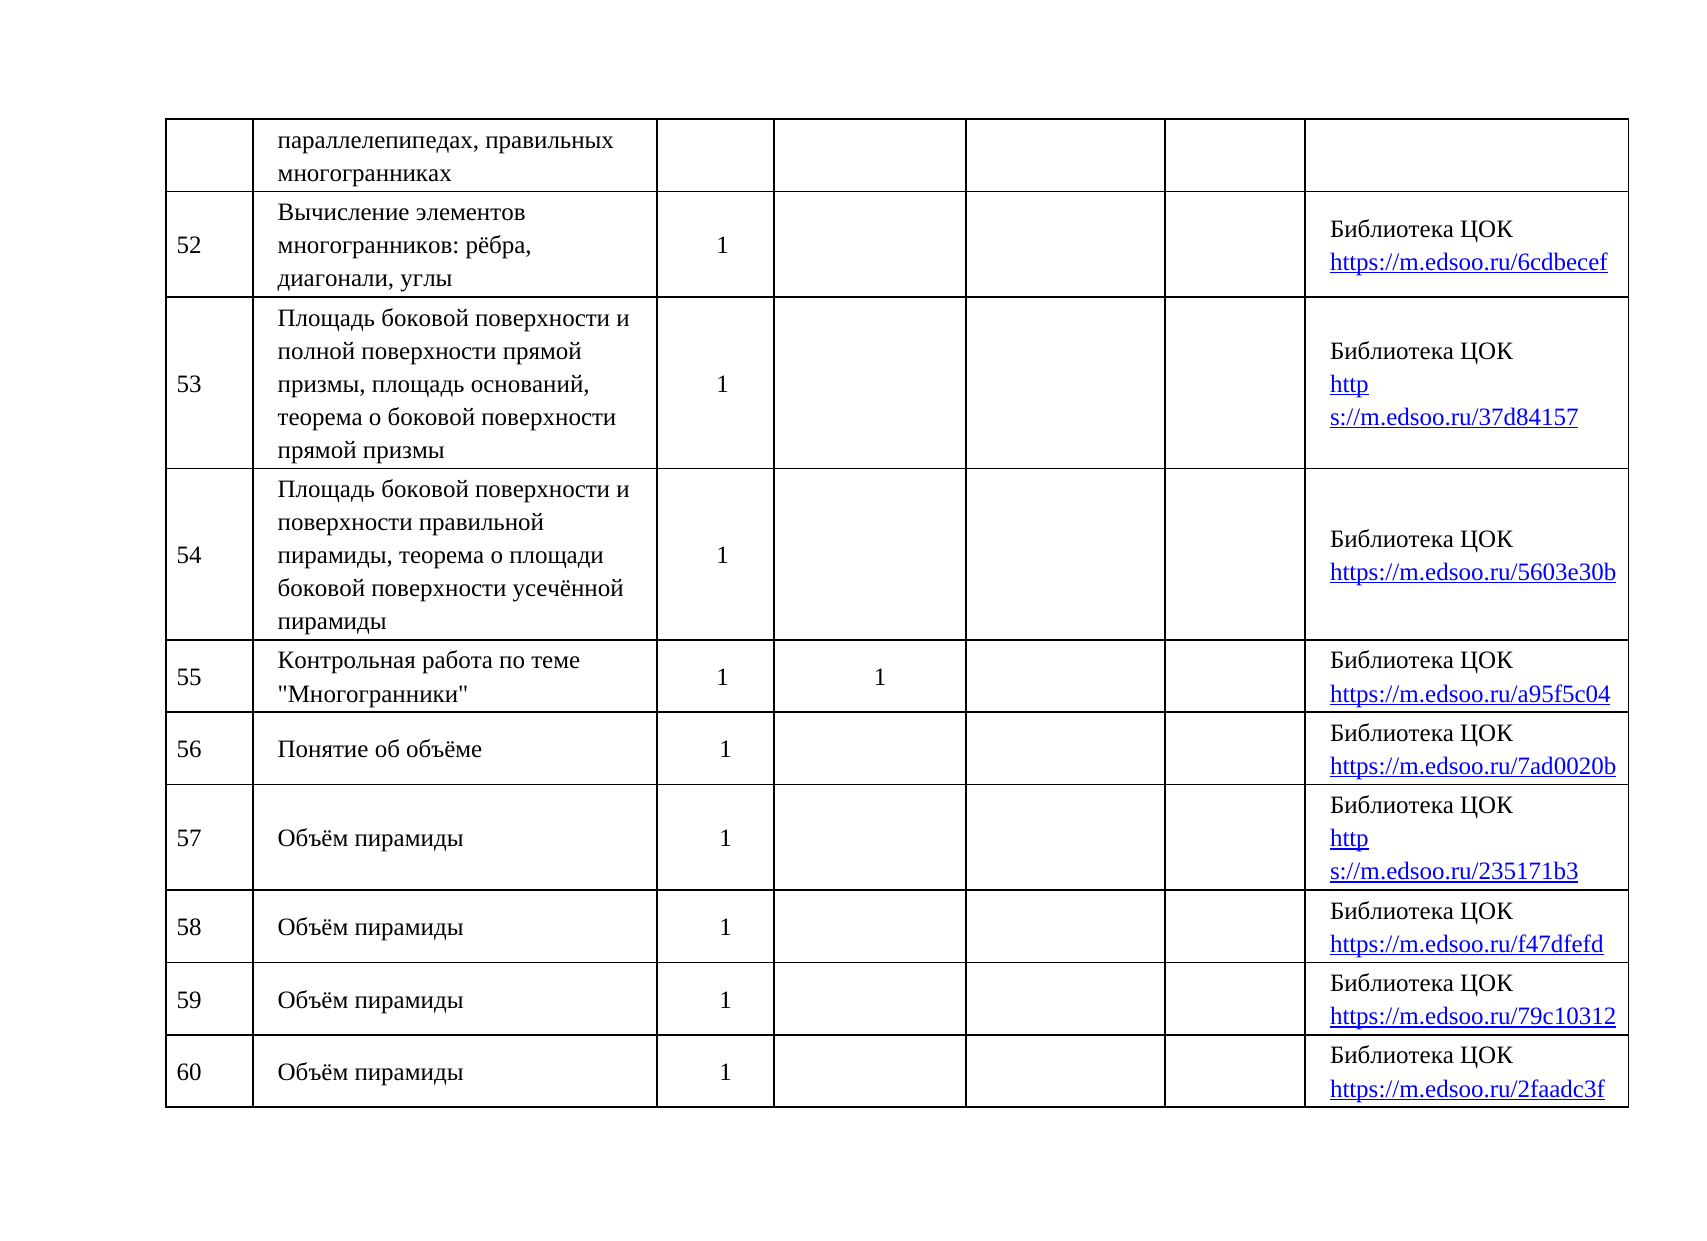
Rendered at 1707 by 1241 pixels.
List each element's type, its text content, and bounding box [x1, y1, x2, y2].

table_cell 58 [167, 891, 252, 961]
table_cell Объём пирамиды [254, 785, 656, 889]
table_cell Библиотека ЦОК https://m.edsoo.ru/37d84157 [1306, 298, 1628, 467]
table_cell 1 [658, 469, 773, 639]
table_cell 1 [775, 641, 965, 711]
table_cell [967, 641, 1164, 711]
table_cell 1 [658, 1036, 773, 1106]
table_cell Библиотека ЦОК https://m.edsoo.ru/6cdbecef [1306, 192, 1628, 296]
table_cell Вычисление элементов многогранников: рёбра, диагонали, углы [254, 192, 656, 296]
table_cell Библиотека ЦОК https://m.edsoo.ru/a95f5c04 [1306, 641, 1628, 711]
table_cell 53 [167, 298, 252, 467]
table_cell Библиотека ЦОК https://m.edsoo.ru/235171b3 [1306, 785, 1628, 889]
table_cell Площадь боковой поверхности и поверхности правильной пирамиды, теорема о площади боковой поверхности усечённой пирамиды [254, 469, 656, 639]
table_cell 1 [658, 785, 773, 889]
table_cell 1 [658, 963, 773, 1034]
table_cell Контрольная работа по теме "Многогранники" [254, 641, 656, 711]
table_cell 1 [658, 641, 773, 711]
table_cell [775, 891, 965, 961]
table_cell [254, 120, 656, 191]
table_cell [1166, 963, 1304, 1034]
table_cell [1166, 192, 1304, 296]
table_cell [1166, 469, 1304, 639]
table_cell [1166, 785, 1304, 889]
table_cell [1166, 891, 1304, 961]
table_cell Библиотека ЦОК https://m.edsoo.ru/5603e30b [1306, 469, 1628, 639]
table_cell 1 [658, 298, 773, 467]
table_cell [967, 469, 1164, 639]
table_cell [775, 120, 965, 191]
table_cell Объём пирамиды [254, 963, 656, 1034]
table_cell Понятие об объёме [254, 713, 656, 784]
table_cell 56 [167, 713, 252, 784]
table_cell [1166, 713, 1304, 784]
table_cell [967, 192, 1164, 296]
table_cell [967, 120, 1164, 191]
table_cell [967, 713, 1164, 784]
table_cell [775, 713, 965, 784]
table_cell 1 [658, 192, 773, 296]
table_cell 52 [167, 192, 252, 296]
table_cell 1 [658, 891, 773, 961]
table_cell [775, 1036, 965, 1106]
table_cell [775, 963, 965, 1034]
table_cell [967, 785, 1164, 889]
table_cell 1 [658, 713, 773, 784]
table_cell 55 [167, 641, 252, 711]
table_cell 60 [167, 1036, 252, 1106]
table_cell 59 [167, 963, 252, 1034]
table_cell 1 [658, 120, 773, 191]
table_cell [967, 1036, 1164, 1106]
table_cell [1166, 641, 1304, 711]
table_cell [1166, 120, 1304, 191]
table_cell 51 [167, 120, 252, 191]
table_cell Площадь боковой поверхности и полной поверхности прямой призмы, площадь оснований, теорема о боковой поверхности прямой призмы [254, 298, 656, 467]
table_cell [1166, 298, 1304, 467]
table_cell Объём пирамиды [254, 1036, 656, 1106]
table_cell [775, 298, 965, 467]
table_cell Библиотека ЦОК https://m.edsoo.ru/7ad0020b [1306, 713, 1628, 784]
table_cell Библиотека ЦОК https://m.edsoo.ru/2faadc3f [1306, 1036, 1628, 1106]
table_cell Библиотека ЦОК https://m.edsoo.ru/79c10312 [1306, 963, 1628, 1034]
table_cell [775, 469, 965, 639]
table_cell [1166, 1036, 1304, 1106]
table_cell Объём пирамиды [254, 891, 656, 961]
table_cell [775, 192, 965, 296]
table_cell 57 [167, 785, 252, 889]
table_cell 54 [167, 469, 252, 639]
table_cell [775, 785, 965, 889]
table_cell [967, 891, 1164, 961]
table_cell [967, 963, 1164, 1034]
table_cell [967, 298, 1164, 467]
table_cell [1306, 120, 1628, 191]
table_cell Библиотека ЦОК https://m.edsoo.ru/f47dfefd [1306, 891, 1628, 961]
